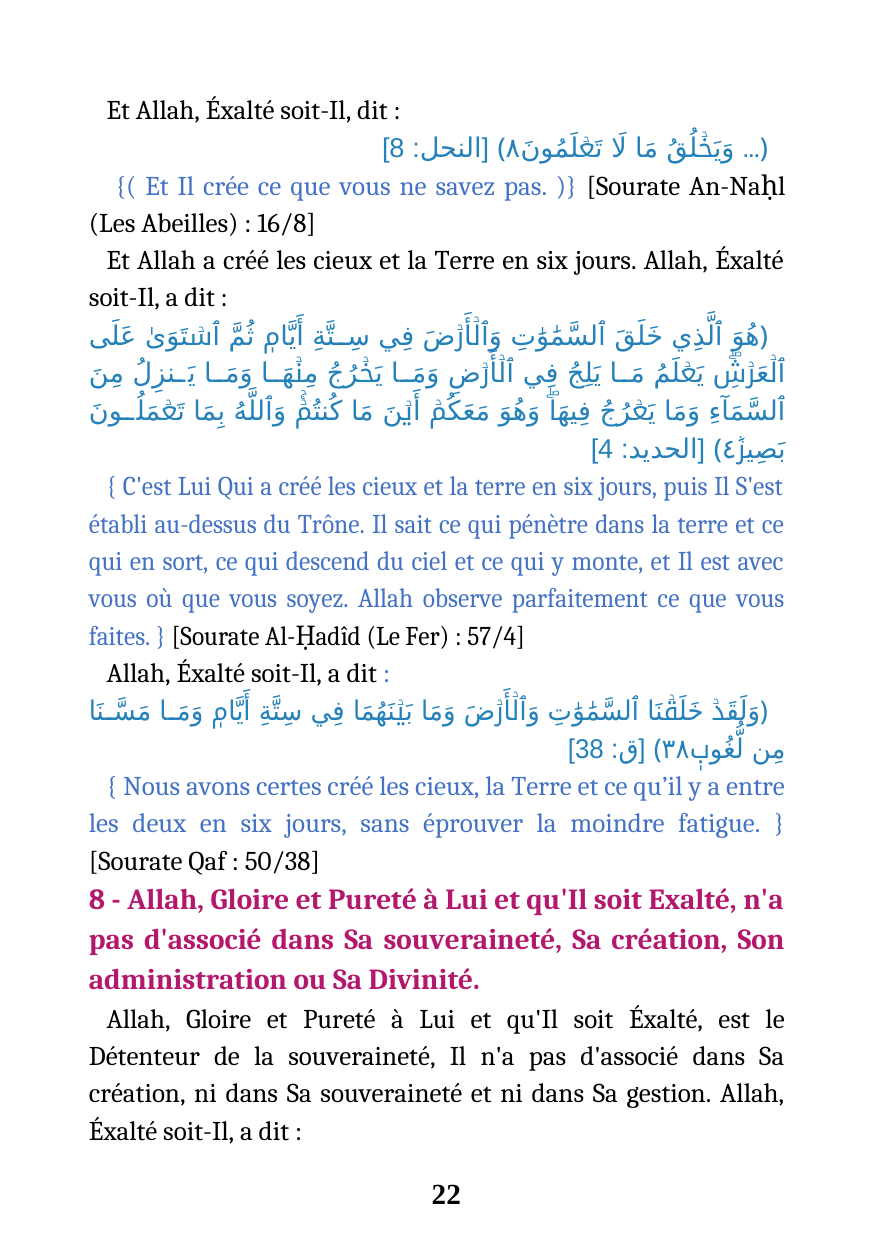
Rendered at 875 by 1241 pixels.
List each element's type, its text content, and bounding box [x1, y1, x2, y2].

text Et Allah a créé les cieux et la Terre en six jours. Allah, Éxalté soit-Il, a dit : [89, 245, 785, 314]
text Et Allah, Éxalté soit-Il, dit : [89, 95, 785, 126]
text { Nous avons certes créé les cieux, la Terre et ce qu’il y a entre les deux en six jours, sans éprouver la moindre fatigue. } [Sourate Qaf : 50/38] [89, 771, 785, 877]
subtitle 8 - Allah, Gloire et Pureté à Lui et qu'Il soit Exalté, n'a pas d'associé dans Sa souveraineté, Sa création, Son administration ou Sa Divinité. [89, 883, 785, 997]
text Allah, Gloire et Pureté à Lui et qu'Il soit Éxalté, est le Détenteur de la souveraineté, Il n'a pas d'associé dans Sa création, ni dans Sa souveraineté et ni dans Sa gestion. Allah, Éxalté soit-Il, a dit : [89, 1004, 785, 1147]
text ﴿هُوَ ٱلَّذِي خَلَقَ ٱلسَّمَٰوَٰتِ وَٱلۡأَرۡضَ فِي سِتَّةِ أَيَّامٖ ثُمَّ ٱسۡتَوَىٰ عَلَى ٱلۡعَرۡشِۖ يَعۡلَمُ مَا يَلِجُ فِي ٱلۡأَرۡضِ وَمَا يَخۡرُجُ مِنۡهَا وَمَا يَنزِلُ مِنَ ٱلسَّمَآءِ وَمَا يَعۡرُجُ فِيهَاۖ وَهُوَ مَعَكُمۡ أَيۡنَ مَا كُنتُمۡۚ وَٱللَّهُ بِمَا تَعۡمَلُونَ بَصِيرٞ٤﴾ [الحديد: 4] [89, 427, 785, 465]
text Allah, Éxalté soit-Il, a dit : [89, 658, 785, 689]
text ﴿وَلَقَدۡ خَلَقۡنَا ٱلسَّمَٰوَٰتِ وَٱلۡأَرۡضَ وَمَا بَيۡنَهُمَا فِي سِتَّةِ أَيَّامٖ وَمَا مَسَّنَا مِن لُّغُوبٖ٣٨﴾ [ق: 38] [89, 695, 785, 765]
text { C'est Lui Qui a créé les cieux et la terre en six jours, puis Il S'est établi au-dessus du Trône. Il sait ce qui pénètre dans la terre et ce qui en sort, ce qui descend du ciel et ce qui y monte, et Il est avec vous où que vous soyez. Allah observe parfaitement ce que vous faites. } [Sourate Al-Ḥadîd (Le Fer) : 57/4] [89, 471, 785, 652]
text {( Et Il crée ce que vous ne savez pas. )} [Sourate An-Naḥl (Les Abeilles) : 16/8] [89, 171, 785, 239]
text ﴿هُوَ ٱلَّذِي خَلَقَ ٱلسَّمَٰوَٰتِ وَٱلۡأَرۡضَ فِي سِتَّةِ أَيَّامٖ ثُمَّ ٱسۡتَوَىٰ عَلَى ٱلۡعَرۡشِۖ يَعۡلَمُ مَا يَلِجُ فِي ٱلۡأَرۡضِ وَمَا يَخۡرُجُ مِنۡهَا وَمَا يَنزِلُ مِنَ ٱلسَّمَآءِ وَمَا يَعۡرُجُ فِيهَاۖ وَهُوَ مَعَكُمۡ أَيۡنَ مَا كُنتُمۡۚ وَٱللَّهُ بِمَا تَعۡمَلُونَ بَصِيرٞ٤﴾ [الحديد: 4] [89, 320, 785, 358]
text ﴿... وَيَخۡلُقُ مَا لَا تَعۡلَمُونَ٨﴾ [النحل: 8] [89, 132, 489, 164]
